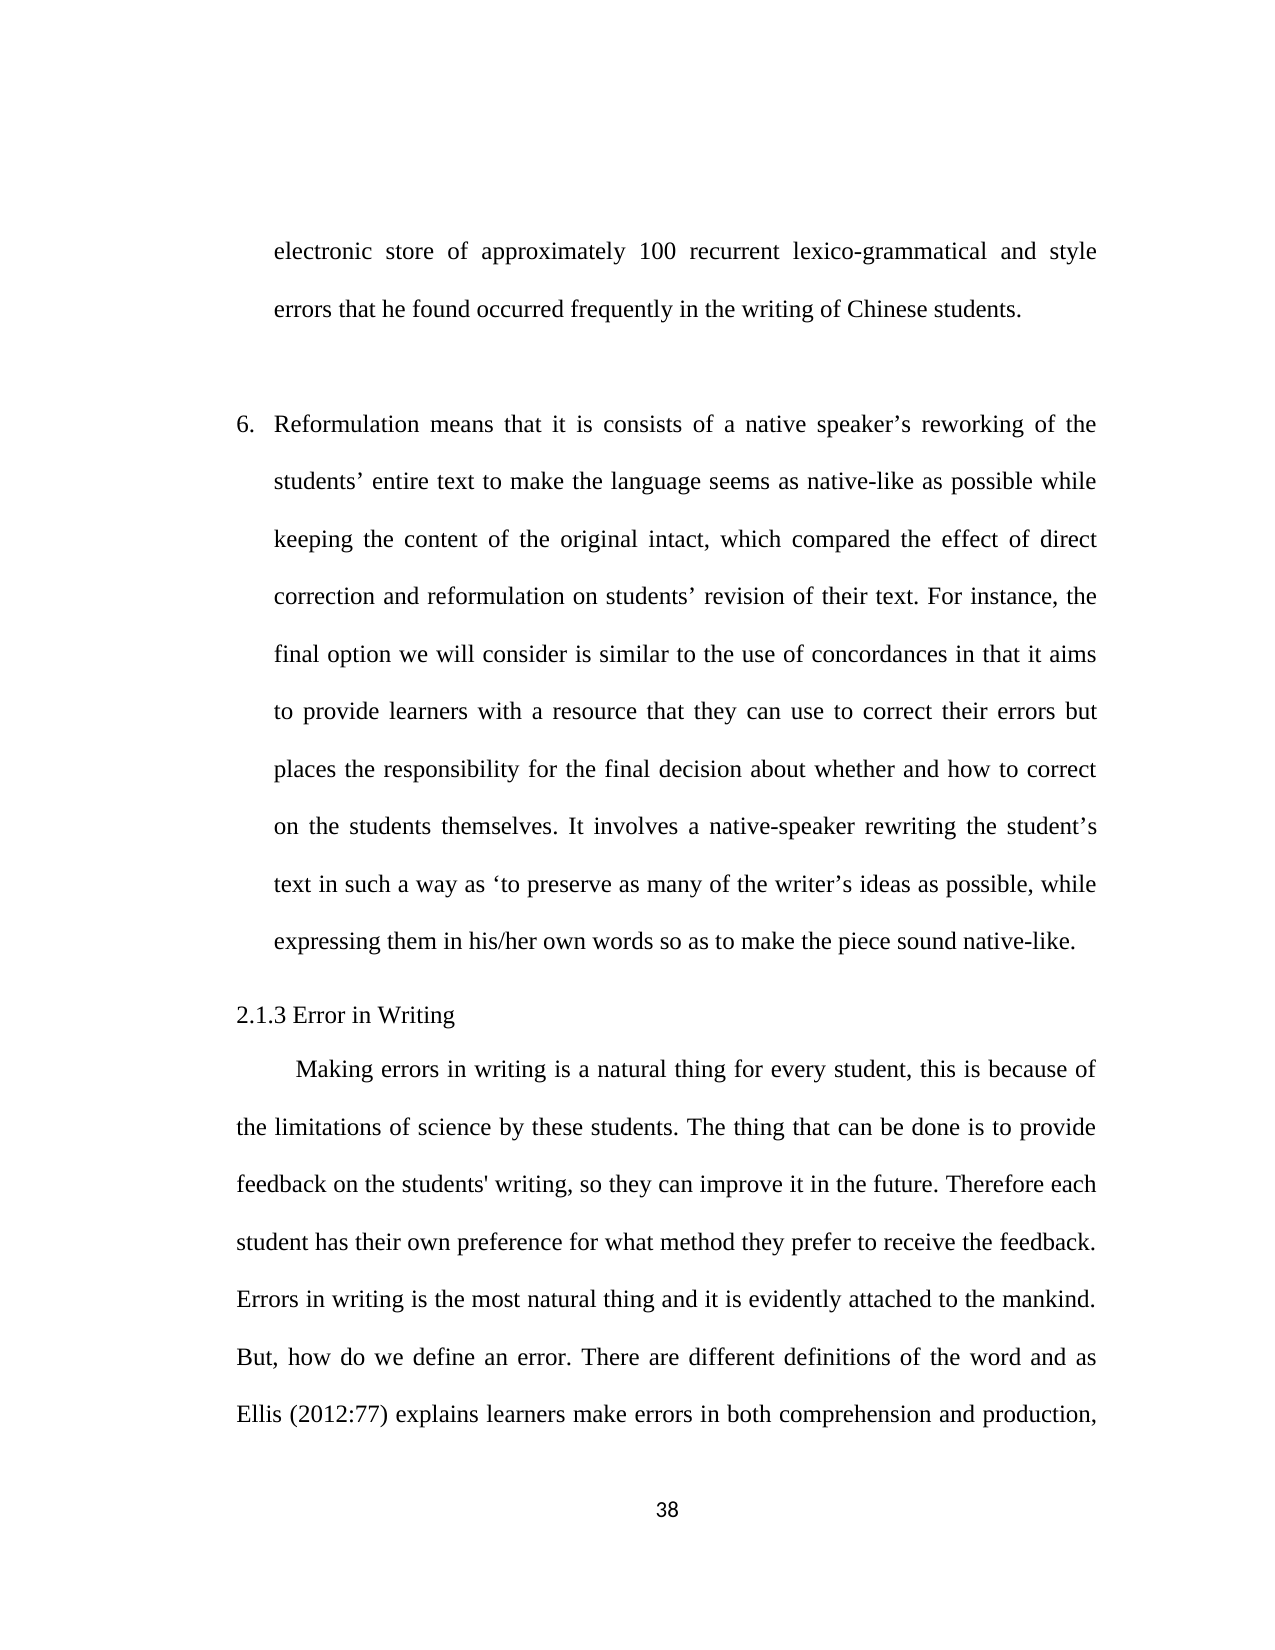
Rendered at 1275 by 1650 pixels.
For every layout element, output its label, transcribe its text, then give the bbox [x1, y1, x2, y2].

list Reformulation means that it is consists of a native speaker’s reworking of the students’ entire text to make the language seems as native-like as possible while keeping the content of the original intact, which compared the effect of direct correction and reformulation on students’ revision of their text. For instance, the final option we will consider is similar to the use of concordances in that it aims to provide learners with a resource that they can use to correct their errors but places the responsibility for the final decision about whether and how to correct on the students themselves. It involves a native-speaker rewriting the student’s text in such a way as ‘to preserve as many of the writer’s ideas as possible, while expressing them in his/her own words so as to make the piece sound native-like. [236, 409, 1098, 955]
subtitle 2.1.3 Error in Writing [236, 1000, 1098, 1029]
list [236, 236, 1098, 322]
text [236, 1054, 1098, 1428]
